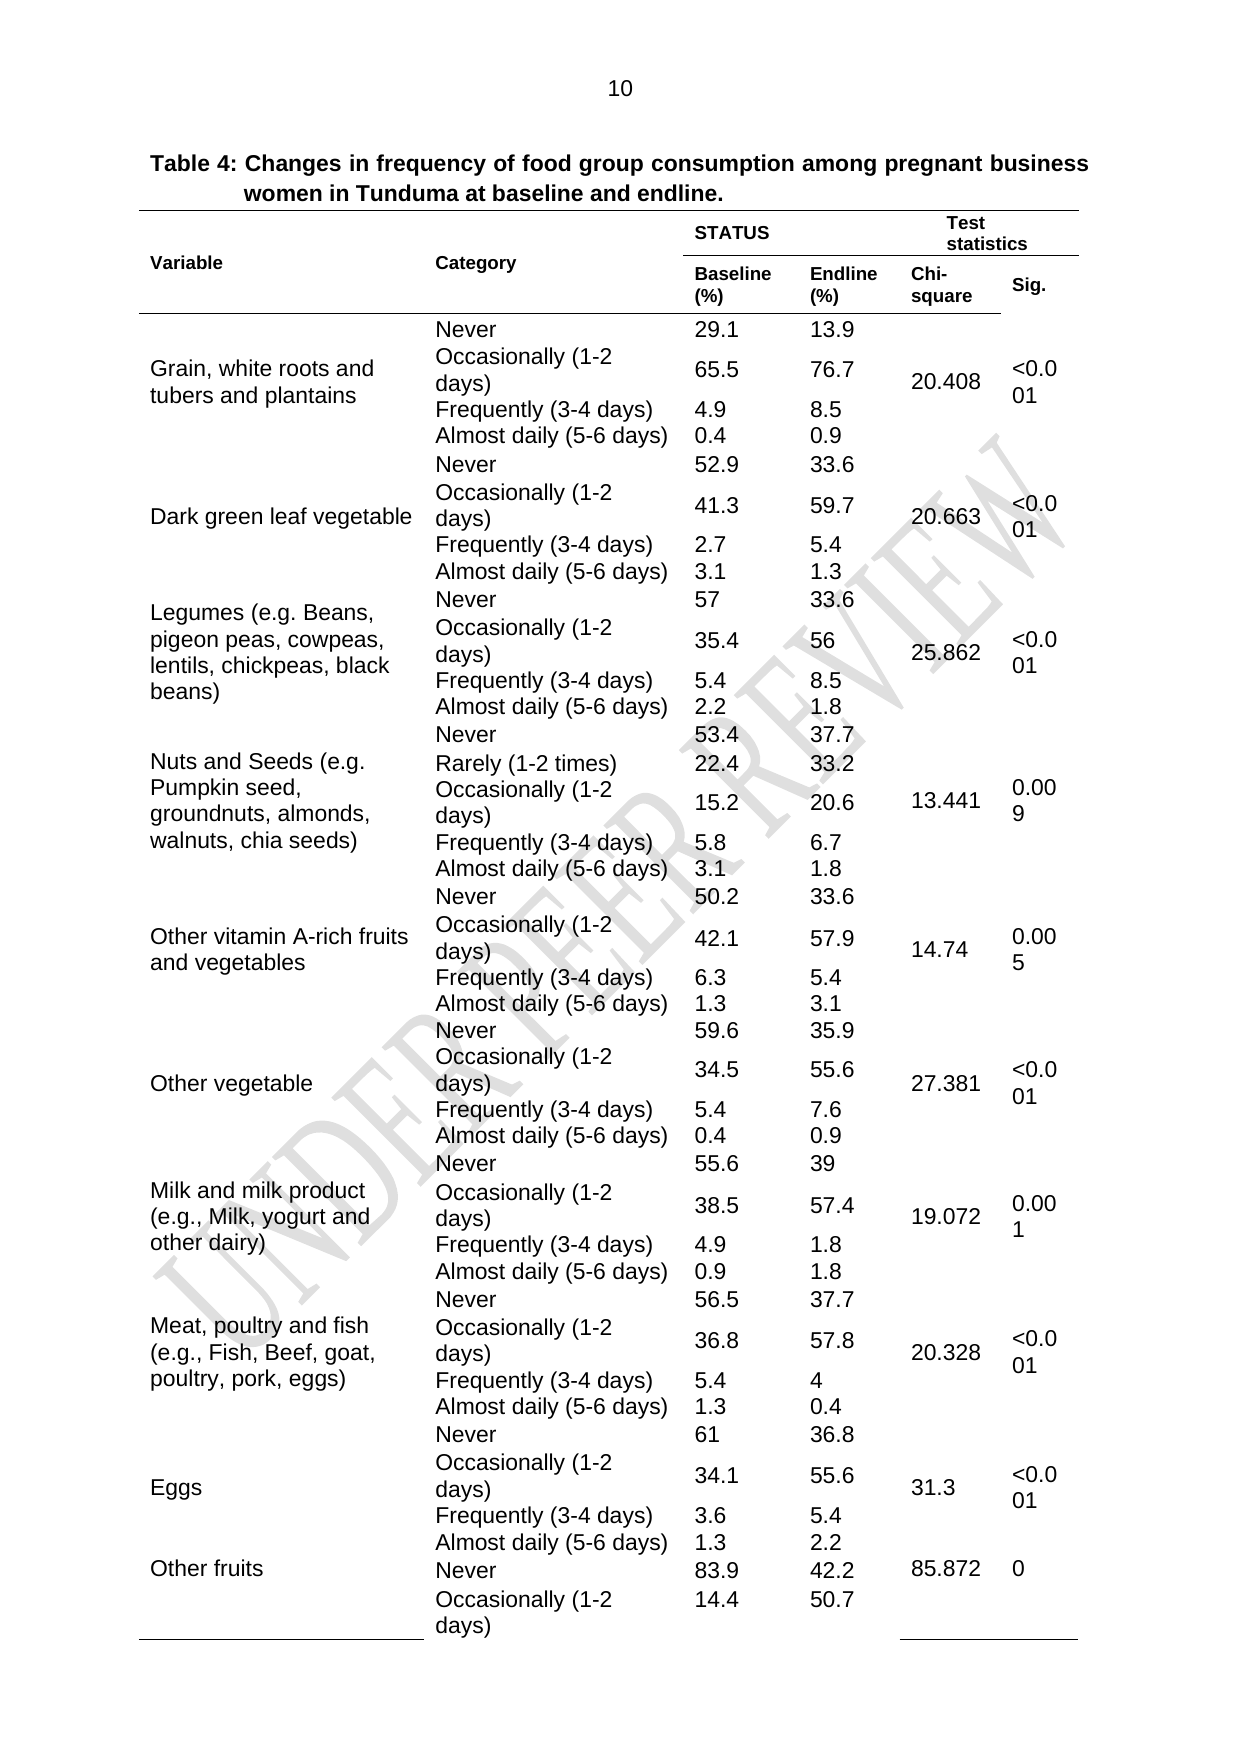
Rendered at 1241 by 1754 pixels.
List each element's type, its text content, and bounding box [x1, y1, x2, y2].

table_cell 33.6 [799, 881, 899, 911]
table_cell Milk and milk product (e.g., Milk, yogurt and other dairy) [139, 1149, 424, 1284]
table_cell 3.1 [683, 855, 798, 881]
table_cell 3.1 [799, 990, 899, 1017]
table_cell Baseline (%) [683, 256, 798, 313]
text Table 4: Changes in frequency of food group consumption among pregnant business women in Tunduma at baseline and endline. [150, 150, 1090, 207]
table_cell 37.7 [799, 720, 899, 749]
table_cell 3.6 [683, 1502, 798, 1528]
table_cell 0.9 [799, 1122, 899, 1148]
table_cell Never [424, 1017, 683, 1043]
table_cell Almost daily (5-6 days) [424, 855, 683, 881]
table_cell 59.6 [683, 1017, 798, 1043]
table_cell 1.3 [799, 558, 899, 584]
table_cell Legumes (e.g. Beans, pigeon peas, cowpeas, lentils, chickpeas, black beans) [139, 584, 424, 719]
table_cell 85.872 [900, 1555, 1001, 1638]
table_cell 20.408 [900, 314, 1001, 449]
table_cell Occasionally (1-2 days) [424, 1314, 683, 1367]
table_cell Never [424, 1149, 683, 1178]
table_cell Occasionally (1-2 days) [424, 1043, 683, 1096]
table_cell Frequently (3-4 days) [424, 1231, 683, 1258]
table_cell 5.4 [683, 1367, 798, 1393]
table_cell 14.4 [683, 1585, 798, 1638]
table_cell Sig. [1001, 256, 1078, 313]
table_cell Occasionally (1-2 days) [424, 1585, 683, 1638]
table_cell 33.2 [799, 750, 899, 776]
table_cell <0.001 [1001, 1419, 1078, 1555]
table_cell 0.9 [799, 423, 899, 449]
table_cell Nuts and Seeds (e.g. Pumpkin seed, groundnuts, almonds, walnuts, chia seeds) [139, 720, 424, 881]
table_cell Frequently (3-4 days) [424, 667, 683, 693]
table_header Test statistics [935, 211, 1079, 254]
table_cell 52.9 [683, 449, 798, 479]
table_cell Frequently (3-4 days) [424, 829, 683, 855]
table_cell Never [424, 449, 683, 479]
table_cell 31.3 [900, 1419, 1001, 1555]
table_cell 14.74 [900, 881, 1001, 1017]
table_cell Almost daily (5-6 days) [424, 1529, 683, 1555]
table_header Category [424, 211, 683, 313]
table_cell Occasionally (1-2 days) [424, 614, 683, 667]
table_cell 6.7 [799, 829, 899, 855]
table_cell 65.5 [683, 343, 798, 396]
table_cell Dark green leaf vegetable [139, 449, 424, 584]
table_cell 0.4 [683, 423, 798, 449]
table_cell Almost daily (5-6 days) [424, 693, 683, 719]
table_cell Almost daily (5-6 days) [424, 1393, 683, 1419]
table_cell 13.441 [900, 720, 1001, 881]
table_cell Occasionally (1-2 days) [424, 1449, 683, 1502]
table_cell Never [424, 1284, 683, 1314]
table_cell 19.072 [900, 1149, 1001, 1284]
table_cell 41.3 [683, 479, 798, 531]
table_cell 76.7 [799, 343, 899, 396]
table_cell Occasionally (1-2 days) [424, 343, 683, 396]
table_cell 56.5 [683, 1284, 798, 1314]
table_cell 8.5 [799, 667, 899, 693]
table_cell 57 [683, 584, 798, 614]
table_cell 27.381 [900, 1017, 1001, 1148]
table_cell Almost daily (5-6 days) [424, 1258, 683, 1284]
table_cell 6.3 [683, 964, 798, 990]
table_cell 38.5 [683, 1179, 798, 1231]
table_cell 1.3 [683, 1529, 798, 1555]
table_cell 1.8 [799, 855, 899, 881]
table_cell 0.009 [1001, 720, 1078, 881]
table_cell 2.2 [799, 1529, 899, 1555]
table_cell 4 [799, 1367, 899, 1393]
table_cell Frequently (3-4 days) [424, 964, 683, 990]
table_cell 35.4 [683, 614, 798, 667]
table_cell Other vegetable [139, 1017, 424, 1148]
table_cell 8.5 [799, 396, 899, 422]
table_cell 42.2 [799, 1555, 899, 1585]
table_cell 13.9 [799, 314, 899, 343]
table_cell Endline (%) [799, 256, 899, 313]
table_cell 36.8 [799, 1419, 899, 1449]
table_cell 57.8 [799, 1314, 899, 1367]
table_cell Rarely (1-2 times) [424, 750, 683, 776]
table_cell 0.4 [683, 1122, 798, 1148]
table_cell 20.328 [900, 1284, 1001, 1419]
table_cell <0.001 [1001, 584, 1078, 719]
table_cell 15.2 [683, 776, 798, 829]
table_cell 5.4 [799, 964, 899, 990]
table_cell Frequently (3-4 days) [424, 1367, 683, 1393]
table_cell 1.3 [683, 990, 798, 1017]
table_cell 5.4 [799, 1502, 899, 1528]
table_cell Occasionally (1-2 days) [424, 1179, 683, 1231]
table_cell Frequently (3-4 days) [424, 396, 683, 422]
table_cell <0.001 [1001, 313, 1078, 449]
table_cell 2.2 [683, 693, 798, 719]
table_cell 34.5 [683, 1043, 798, 1096]
table_cell 29.1 [683, 314, 798, 343]
table_cell Meat, poultry and fish (e.g., Fish, Beef, goat, poultry, pork, eggs) [139, 1284, 424, 1419]
table_header Variable [139, 211, 424, 313]
table_cell Never [424, 720, 683, 749]
table_cell 37.7 [799, 1284, 899, 1314]
table_cell 22.4 [683, 750, 798, 776]
table_cell 55.6 [799, 1449, 899, 1502]
table_cell 0.9 [683, 1258, 798, 1284]
table_cell 55.6 [799, 1043, 899, 1096]
table_cell 5.4 [683, 1096, 798, 1122]
table_cell 35.9 [799, 1017, 899, 1043]
table_cell 4.9 [683, 396, 798, 422]
table_cell 56 [799, 614, 899, 667]
table_cell Chi-square [900, 256, 1001, 313]
table_cell 5.4 [799, 531, 899, 558]
table_cell 57.4 [799, 1179, 899, 1231]
table_cell Almost daily (5-6 days) [424, 990, 683, 1017]
table_cell Frequently (3-4 days) [424, 1096, 683, 1122]
table_cell 5.4 [683, 667, 798, 693]
table_cell <0.001 [1001, 1017, 1078, 1148]
table_cell 39 [799, 1149, 899, 1178]
table_cell Almost daily (5-6 days) [424, 558, 683, 584]
table_cell Never [424, 1419, 683, 1449]
table_cell Almost daily (5-6 days) [424, 1122, 683, 1148]
table_cell <0.001 [1001, 1284, 1078, 1419]
table_cell 50.7 [799, 1585, 899, 1638]
table_cell 0.4 [799, 1393, 899, 1419]
table_cell 20.663 [900, 449, 1001, 584]
table_cell 83.9 [683, 1555, 798, 1585]
table_cell Frequently (3-4 days) [424, 531, 683, 558]
table_cell 20.6 [799, 776, 899, 829]
table_cell Occasionally (1-2 days) [424, 911, 683, 964]
table_cell Eggs [139, 1419, 424, 1555]
table_cell 59.7 [799, 479, 899, 531]
table_cell Other vitamin A-rich fruits and vegetables [139, 881, 424, 1017]
table_cell 61 [683, 1419, 798, 1449]
table_cell 5.8 [683, 829, 798, 855]
table_cell 1.8 [799, 1258, 899, 1284]
table_cell 0 [1001, 1555, 1078, 1638]
table_cell 1.3 [683, 1393, 798, 1419]
table_cell Never [424, 584, 683, 614]
table_cell 1.8 [799, 693, 899, 719]
table_cell Almost daily (5-6 days) [424, 423, 683, 449]
table_cell 53.4 [683, 720, 798, 749]
table_cell 57.9 [799, 911, 899, 964]
table_cell 33.6 [799, 449, 899, 479]
table_cell 0.001 [1001, 1149, 1078, 1284]
table_cell 55.6 [683, 1149, 798, 1178]
table_cell 33.6 [799, 584, 899, 614]
table_cell 4.9 [683, 1231, 798, 1258]
table_cell Never [424, 314, 683, 343]
table_cell 36.8 [683, 1314, 798, 1367]
table_header STATUS [683, 211, 935, 254]
table_cell <0.001 [1001, 449, 1078, 584]
table_cell 3.1 [683, 558, 798, 584]
table_cell Other fruits [139, 1555, 424, 1638]
table_cell 25.862 [900, 584, 1001, 719]
table_cell 7.6 [799, 1096, 899, 1122]
table_cell Grain, white roots and tubers and plantains [139, 314, 424, 449]
table_cell Occasionally (1-2 days) [424, 776, 683, 829]
table_cell 34.1 [683, 1449, 798, 1502]
table_cell Never [424, 1555, 683, 1585]
table_cell 42.1 [683, 911, 798, 964]
table_cell Frequently (3-4 days) [424, 1502, 683, 1528]
table_cell Occasionally (1-2 days) [424, 479, 683, 531]
table_cell 1.8 [799, 1231, 899, 1258]
table_cell 0.005 [1001, 881, 1078, 1017]
table_cell 2.7 [683, 531, 798, 558]
table_cell Never [424, 881, 683, 911]
table_cell 50.2 [683, 881, 798, 911]
